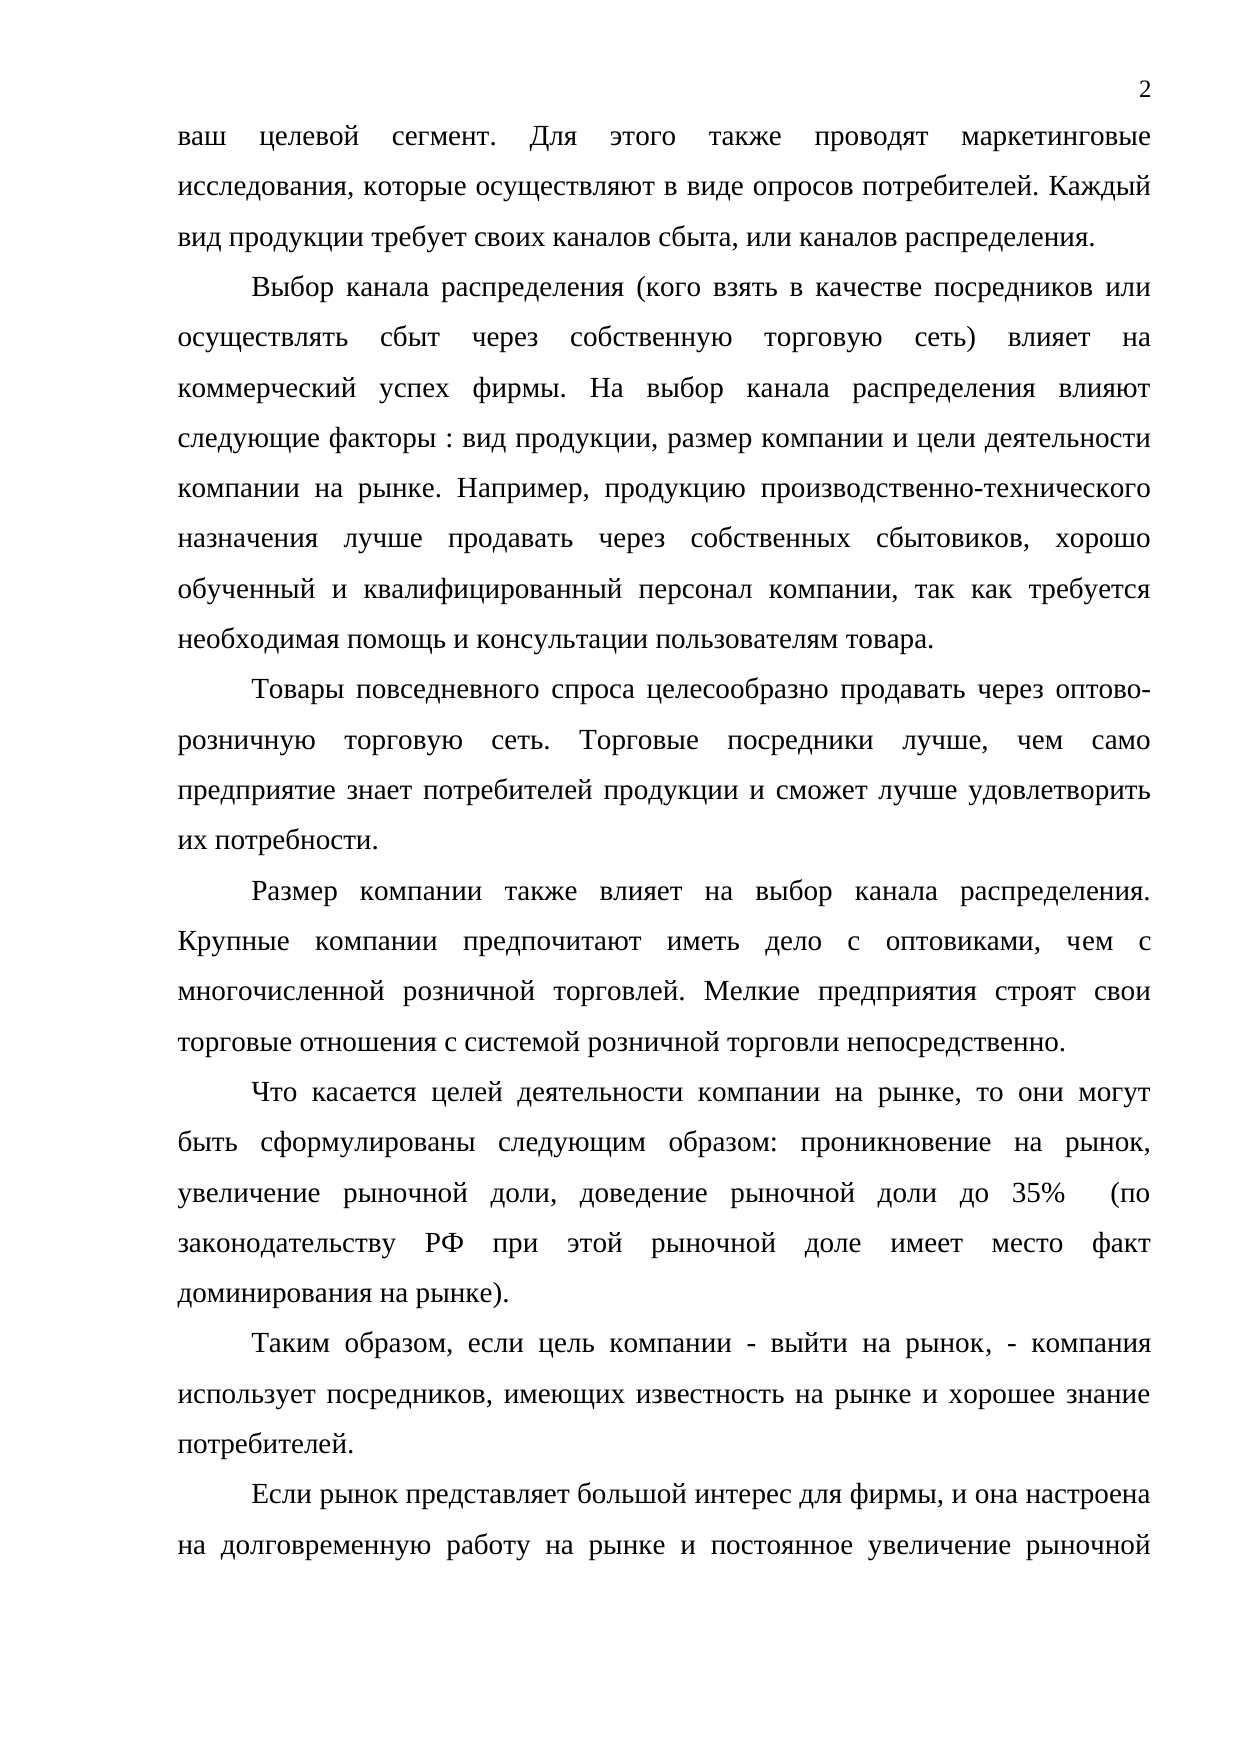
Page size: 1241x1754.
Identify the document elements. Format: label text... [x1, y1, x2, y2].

text Выбор канала распределения (кого взять в качестве посредников или осуществлять сбыт через собственную торговую сеть) влияет на коммерческий успех фирмы. На выбор канала распределения влияют следующие факторы : вид продукции, размер компании и цели деятельности компании на рынке. Например, продукцию производственно-технического назначения лучше продавать через собственных сбытовиков, хорошо обученный и квалифицированный персонал компании, так как требуется необходимая помощь и консультации пользователям товара. [177, 269, 1152, 655]
text Размер компании также влияет на выбор канала распределения. Крупные компании предпочитают иметь дело с оптовиками, чем с многочисленной розничной торговлей. Мелкие предприятия строят свои торговые отношения с системой розничной торговли непосредственно. [177, 873, 1152, 1057]
text Что касается целей деятельности компании на рынке, то они могут быть сформулированы следующим образом: проникновение на рынок, увеличение рыночной доли, доведение рыночной доли до 35% (по законодательству РФ при этой рыночной доле имеет место факт доминирования на рынке). [177, 1074, 1152, 1309]
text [177, 118, 1152, 252]
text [177, 1477, 1152, 1560]
text Таким образом, если цель компании - выйти на рынок, - компания использует посредников, имеющих известность на рынке и хорошее знание потребителей. [177, 1326, 1152, 1460]
text Товары повседневного спроса целесообразно продавать через оптово-розничную торговую сеть. Торговые посредники лучше, чем само предприятие знает потребителей продукции и сможет лучше удовлетворить их потребности. [177, 672, 1152, 856]
